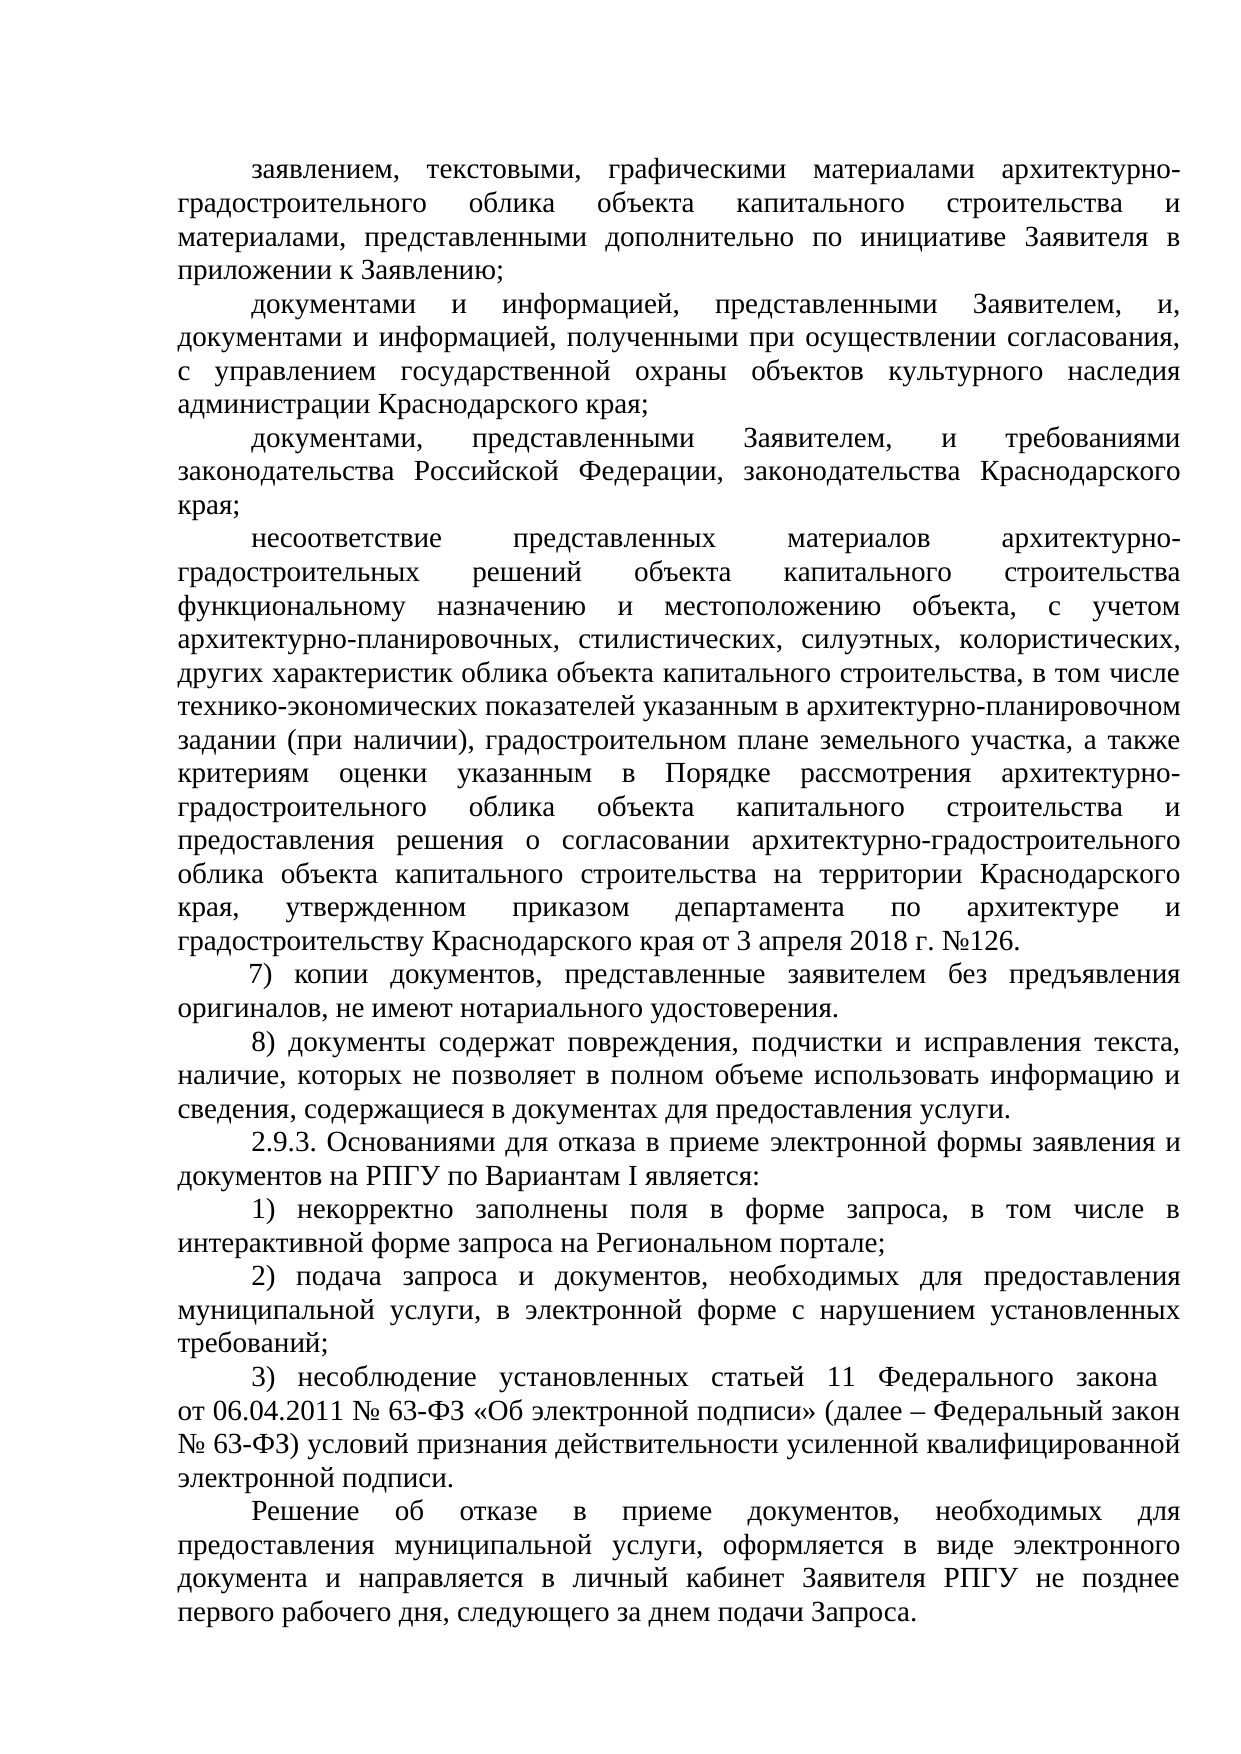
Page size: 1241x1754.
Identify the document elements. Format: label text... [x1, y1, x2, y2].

text несоответствие представленных материалов архитектурно-градостроительных решений объекта капитального строительства функциональному назначению и местоположению объекта, с учетом архитектурно-планировочных, стилистических, силуэтных, колористических, других характеристик облика объекта капитального строительства, в том числе технико-экономических показателей указанным в архитектурно-планировочном задании (при наличии), градостроительном плане земельного участка, а также критериям оценки указанным в Порядке рассмотрения архитектурно-градостроительного облика объекта капитального строительства и предоставления решения о согласовании архитектурно-градостроительного облика объекта капитального строительства на территории Краснодарского края, утвержденном приказом департамента по архитектуре и градостроительству Краснодарского края от 3 апреля 2018 г. №126. [177, 521, 1181, 957]
text заявлением, текстовыми, графическими материалами архитектурно-градостроительного облика объекта капитального строительства и материалами, представленными дополнительно по инициативе Заявителя в приложении к Заявлению; [177, 152, 1181, 286]
text 2) подача запроса и документов, необходимых для предоставления муниципальной услуги, в электронной форме с нарушением установленных требований; [177, 1258, 1181, 1359]
text 7) копии документов, представленные заявителем без предъявления оригиналов, не имеют нотариального удостоверения. [177, 957, 1181, 1024]
text документами, представленными Заявителем, и требованиями законодательства Российской Федерации, законодательства Краснодарского края; [177, 420, 1181, 521]
text Решение об отказе в приеме документов, необходимых для предоставления муниципальной услуги, оформляется в виде электронного документа и направляется в личный кабинет Заявителя РПГУ не позднее первого рабочего дня, следующего за днем подачи Запроса. [177, 1493, 1181, 1627]
text 1) некорректно заполнены поля в форме запроса, в том числе в интерактивной форме запроса на Региональном портале; [177, 1191, 1181, 1258]
text 3) несоблюдение установленных статьей 11 Федерального закона от 06.04.2011 № 63-ФЗ «Об электронной подписи» (далее – Федеральный закон № 63-ФЗ) условий признания действительности усиленной квалифицированной электронной подписи. [177, 1359, 1181, 1493]
text документами и информацией, представленными Заявителем, и, документами и информацией, полученными при осуществлении согласования, с управлением государственной охраны объектов культурного наследия администрации Краснодарского края; [177, 286, 1181, 420]
text 2.9.3. Основаниями для отказа в приеме электронной формы заявления и документов на РПГУ по Вариантам I является: [177, 1124, 1181, 1191]
text 8) документы содержат повреждения, подчистки и исправления текста, наличие, которых не позволяет в полном объеме использовать информацию и сведения, содержащиеся в документах для предоставления услуги. [177, 1024, 1181, 1124]
